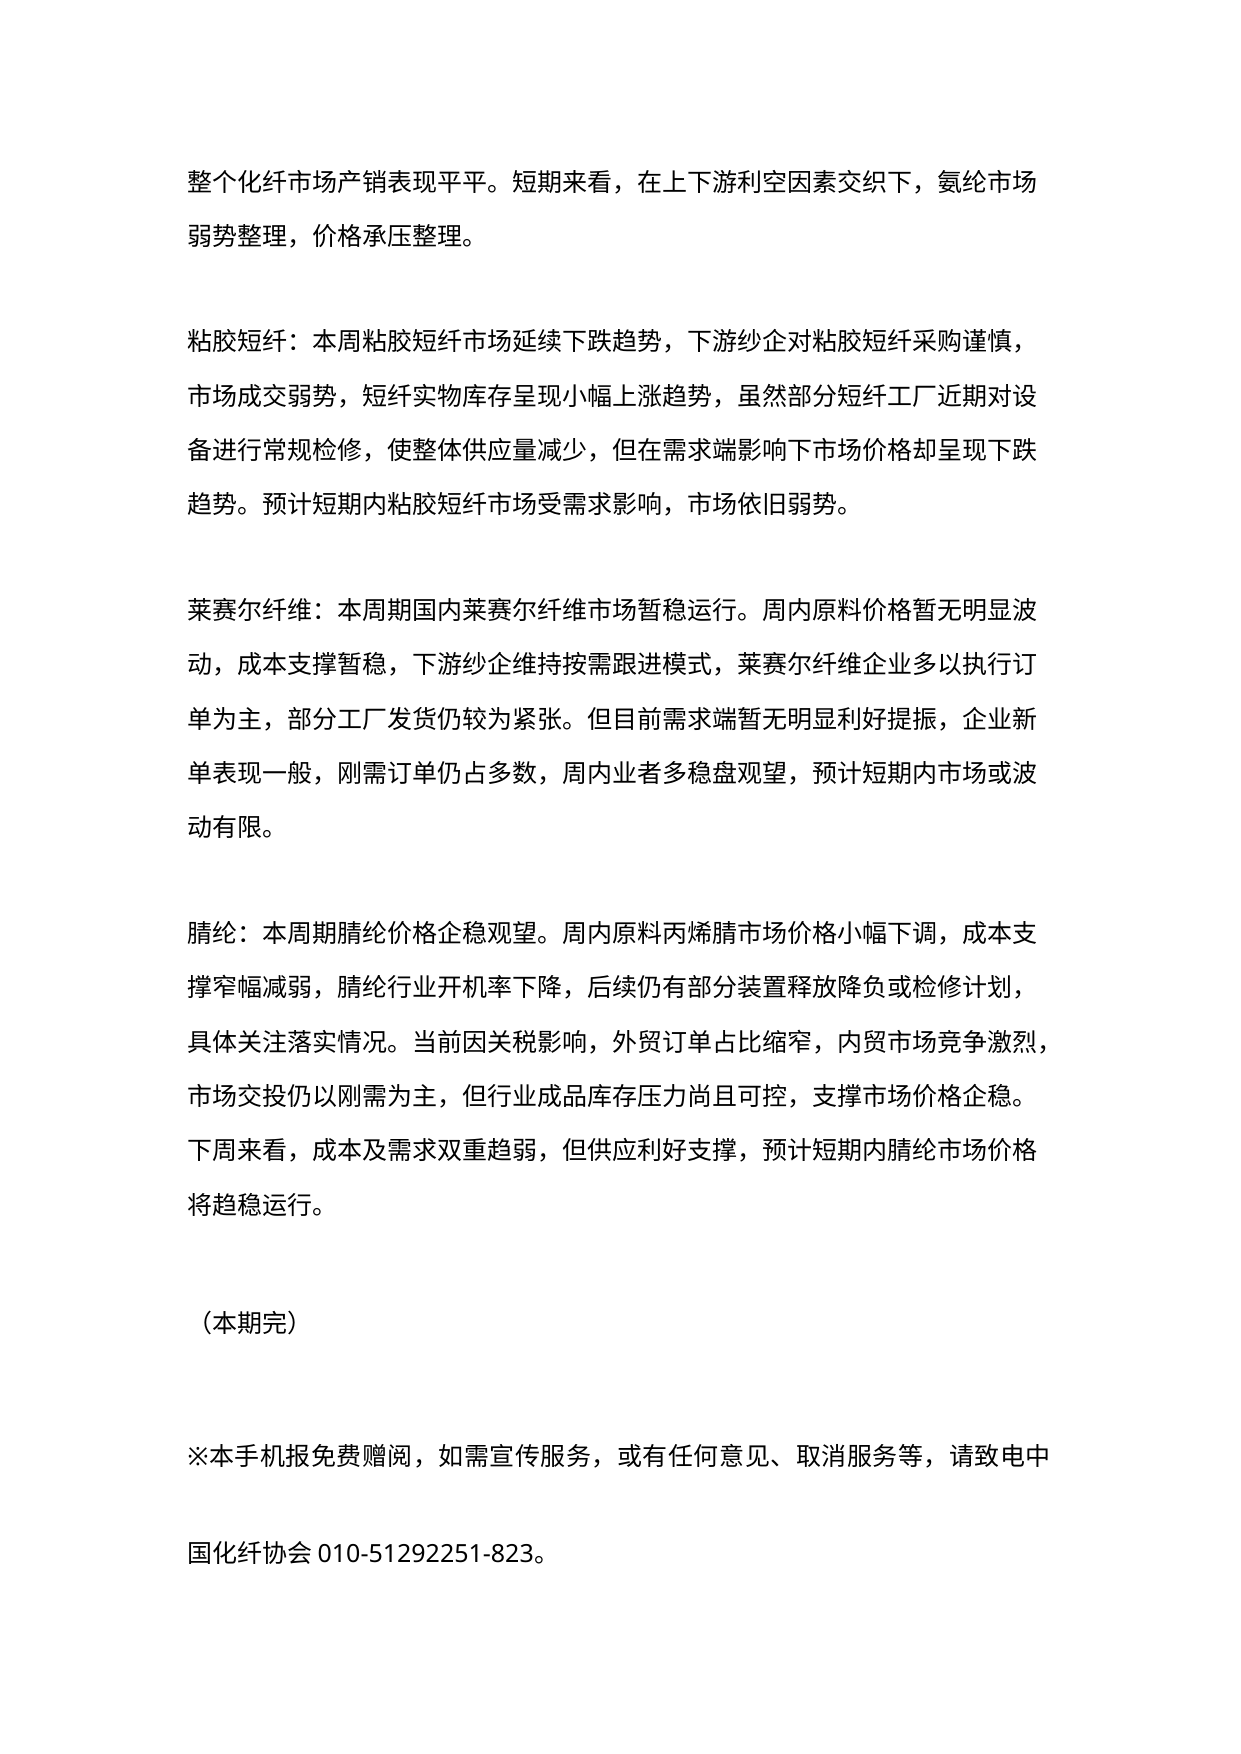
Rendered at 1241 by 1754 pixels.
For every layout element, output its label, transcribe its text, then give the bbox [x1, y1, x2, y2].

text 腈纶：本周期腈纶价格企稳观望。周内原料丙烯腈市场价格小幅下调，成本支撑窄幅减弱，腈纶行业开机率下降，后续仍有部分装置释放降负或检修计划，具体关注落实情况。当前因关税影响，外贸订单占比缩窄，内贸市场竞争激烈，市场交投仍以刚需为主，但行业成品库存压力尚且可控，支撑市场价格企稳。下周来看，成本及需求双重趋弱，但供应利好支撑，预计短期内腈纶市场价格将趋稳运行。 [187, 913, 1053, 1221]
text 粘胶短纤：本周粘胶短纤市场延续下跌趋势，下游纱企对粘胶短纤采购谨慎，市场成交弱势，短纤实物库存呈现小幅上涨趋势，虽然部分短纤工厂近期对设备进行常规检修，使整体供应量减少，但在需求端影响下市场价格却呈现下跌趋势。预计短期内粘胶短纤市场受需求影响，市场依旧弱势。 [187, 322, 1053, 521]
text ※本手机报免费赠阅，如需宣传服务，或有任何意见、取消服务等，请致电中国化纤协会010-51292251-823。 [187, 1422, 1053, 1584]
text 莱赛尔纤维：本周期国内莱赛尔纤维市场暂稳运行。周内原料价格暂无明显波动，成本支撑暂稳，下游纱企维持按需跟进模式，莱赛尔纤维企业多以执行订单为主，部分工厂发货仍较为紧张。但目前需求端暂无明显利好提振，企业新单表现一般，刚需订单仍占多数，周内业者多稳盘观望，预计短期内市场或波动有限。 [187, 590, 1053, 844]
text （本期完） [187, 1289, 1053, 1354]
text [187, 162, 1053, 253]
